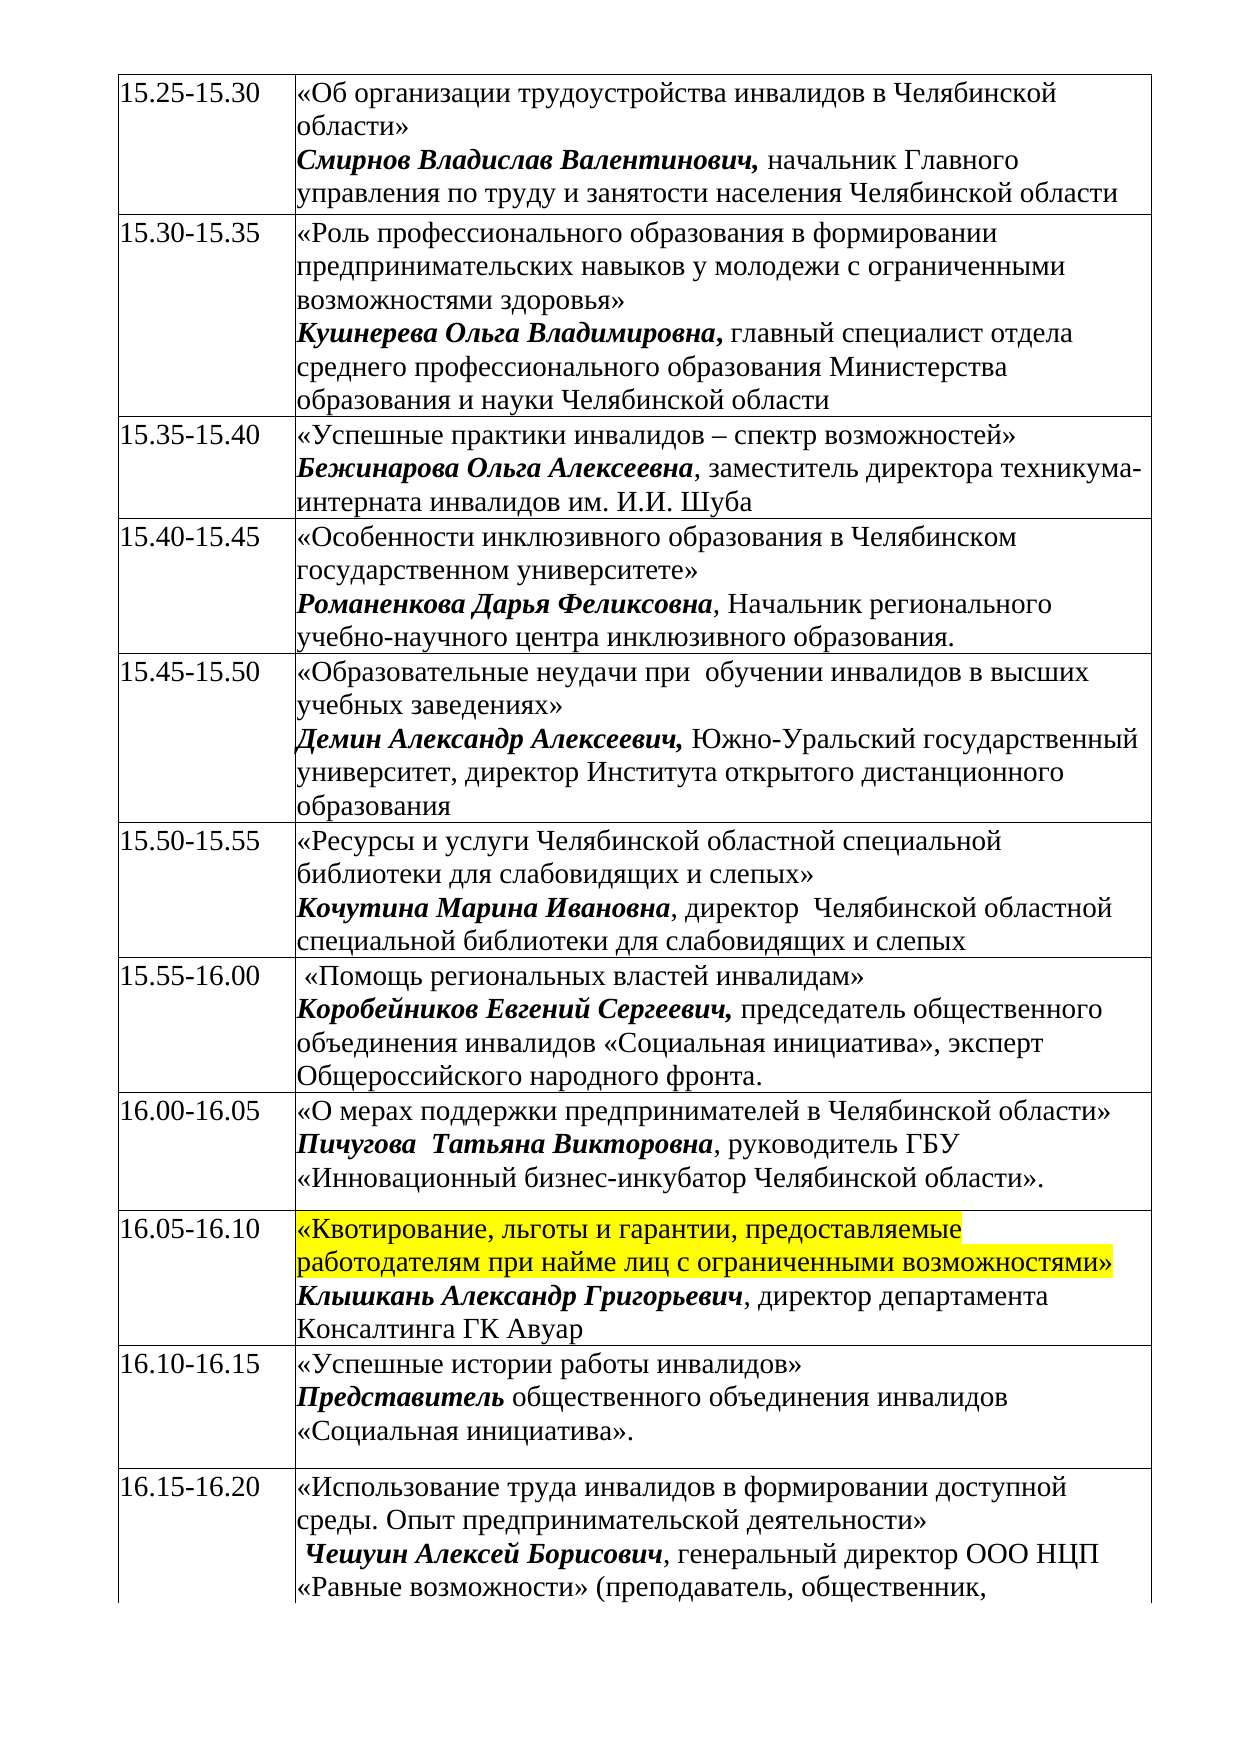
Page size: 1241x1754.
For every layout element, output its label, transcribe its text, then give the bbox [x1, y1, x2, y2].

table_cell «Квотирование, льготы и гарантии, предоставляемые работодателям при найме лиц с ограниченными возможностями» Клышкань Александр Григорьевич, директор департамента Консалтинга ГК Авуар [296, 1211, 1151, 1345]
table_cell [296, 1469, 1151, 1603]
table_cell «Особенности инклюзивного образования в Челябинском государственном университете» Романенкова Дарья Феликсовна, Начальник регионального учебно-научного центра инклюзивного образования. [296, 519, 1151, 653]
table_cell 15.30-15.35 [119, 215, 295, 416]
table_cell «Роль профессионального образования в формировании предпринимательских навыков у молодежи с ограниченными возможностями здоровья» Кушнерева Ольга Владимировна, главный специалист отдела среднего профессионального образования Министерства образования и науки Челябинской области [296, 215, 1151, 416]
table_cell 15.40-15.45 [119, 519, 295, 653]
table_cell 16.00-16.05 [119, 1093, 295, 1210]
table_cell «Успешные истории работы инвалидов» Представитель общественного объединения инвалидов «Социальная инициатива». [296, 1346, 1151, 1468]
table_cell 15.35-15.40 [119, 417, 295, 518]
table_cell «Об организации трудоустройства инвалидов в Челябинской области» Смирнов Владислав Валентинович, начальник Главного управления по труду и занятости населения Челябинской области [296, 75, 1151, 214]
table_cell 16.05-16.10 [119, 1211, 295, 1345]
table_cell «Ресурсы и услуги Челябинской областной специальной библиотеки для слабовидящих и слепых» Кочутина Марина Ивановна, директор Челябинской областной специальной библиотеки для слабовидящих и слепых [296, 823, 1151, 957]
table_cell 15.45-15.50 [119, 654, 295, 822]
table_cell «Помощь региональных властей инвалидам» Коробейников Евгений Сергеевич, председатель общественного объединения инвалидов «Социальная инициатива», эксперт Общероссийского народного фронта. [296, 958, 1151, 1092]
table_cell «О мерах поддержки предпринимателей в Челябинской области» Пичугова Татьяна Викторовна, руководитель ГБУ «Инновационный бизнес-инкубатор Челябинской области». [296, 1093, 1151, 1210]
table_cell «Успешные практики инвалидов – спектр возможностей» Бежинарова Ольга Алексеевна, заместитель директора техникума-интерната инвалидов им. И.И. Шуба [296, 417, 1151, 518]
table_cell 15.25-15.30 [119, 75, 295, 214]
table_cell 15.50-15.55 [119, 823, 295, 957]
table_cell «Образовательные неудачи при обучении инвалидов в высших учебных заведениях» Демин Александр Алексеевич, Южно-Уральский государственный университет, директор Института открытого дистанционного образования [296, 654, 1151, 822]
table_cell 16.15-16.20 [119, 1469, 295, 1603]
table_cell 16.10-16.15 [119, 1346, 295, 1468]
table_cell 15.55-16.00 [119, 958, 295, 1092]
